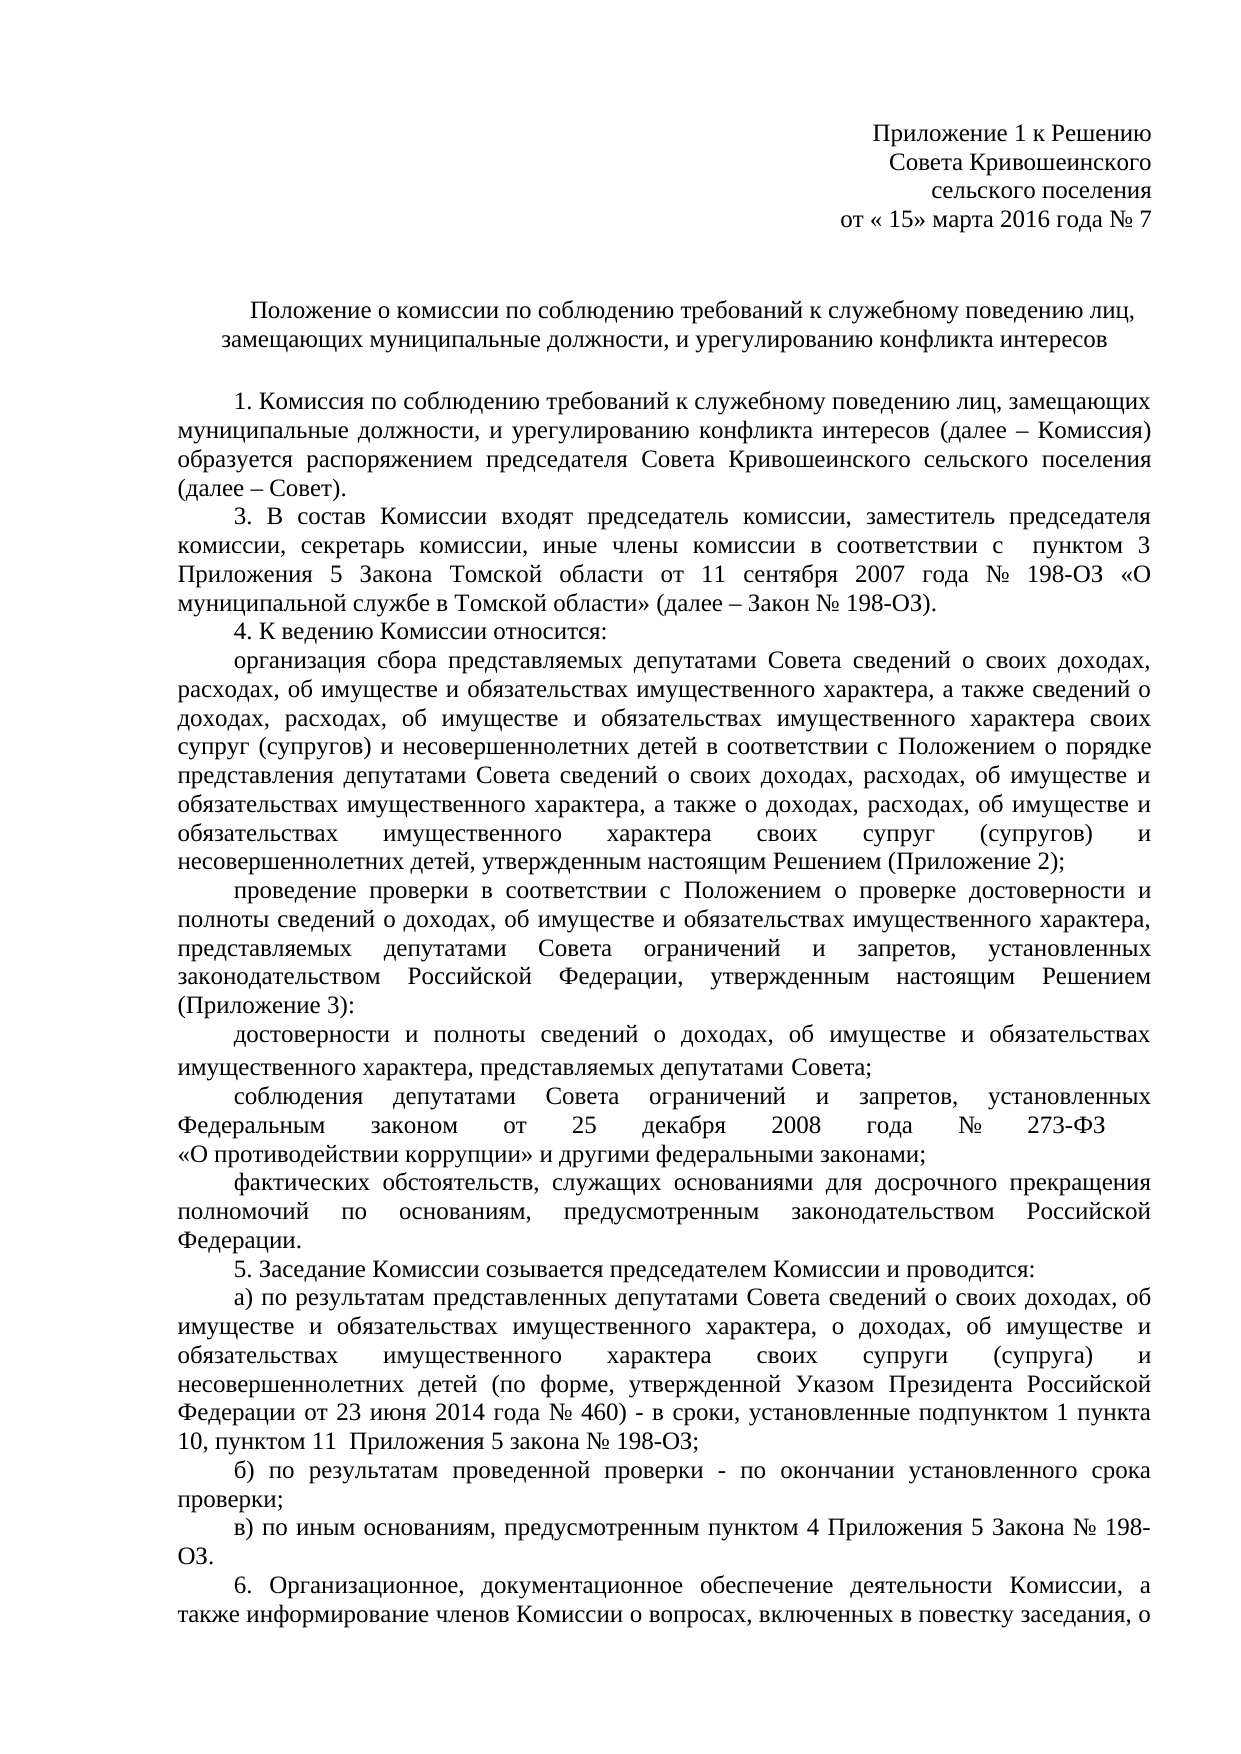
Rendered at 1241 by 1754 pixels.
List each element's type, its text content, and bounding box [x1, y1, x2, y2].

text сельского поселения [177, 176, 1152, 204]
text 5. Заседание Комиссии созывается председателем Комиссии и проводится: [177, 1254, 1152, 1282]
text Положение о комиссии по соблюдению требований к служебному поведению лиц, замещающих муниципальные должности, и урегулированию конфликта интересов [177, 295, 1152, 353]
text от « 15» марта 2016 года № 7 [177, 204, 1152, 233]
text 1. Комиссия по соблюдению требований к служебному поведению лиц, замещающих муниципальные должности, и урегулированию конфликта интересов (далее – Комиссия) образуется распоряжением председателя Совета Кривошеинского сельского поселения (далее – Совет). [177, 386, 1152, 501]
text 4. К ведению Комиссии относится: [177, 616, 1152, 645]
text а) по результатам представленных депутатами Совета сведений о своих доходах, об имуществе и обязательствах имущественного характера, о доходах, об имуществе и обязательствах имущественного характера своих супруги (супруга) и несовершеннолетних детей (по форме, утвержденной Указом Президента Российской Федерации от 23 июня 2014 года № 460) - в сроки, установленные подпунктом 1 пункта 10, пунктом 11 Приложения 5 закона № 198-ОЗ; [177, 1282, 1152, 1455]
text проведение проверки в соответствии с Положением о проверке достоверности и полноты сведений о доходах, об имуществе и обязательствах имущественного характера, представляемых депутатами Совета ограничений и запретов, установленных законодательством Российской Федерации, утвержденным настоящим Решением (Приложение 3): [177, 875, 1152, 1019]
text Приложение 1 к Решению [177, 118, 1152, 147]
text Совета Кривошеинского [177, 147, 1152, 176]
text 3. В состав Комиссии входят председатель комиссии, заместитель председателя комиссии, секретарь комиссии, иные члены комиссии в соответствии с пунктом 3 Приложения 5 Закона Томской области от 11 сентября 2007 года № 198-ОЗ «О муниципальной службе в Томской области» (далее – Закон № 198-ОЗ). [177, 501, 1152, 616]
text соблюдения депутатами Совета ограничений и запретов, установленных Федеральным законом от 25 декабря 2008 года № 273-ФЗ «О противодействии коррупции» и другими федеральными законами; [177, 1081, 1152, 1167]
text б) по результатам проведенной проверки - по окончании установленного срока проверки; [177, 1455, 1152, 1512]
text фактических обстоятельств, служащих основаниями для досрочного прекращения полномочий по основаниям, предусмотренным законодательством Российской Федерации. [177, 1167, 1152, 1254]
text организация сбора представляемых депутатами Совета сведений о своих доходах, расходах, об имуществе и обязательствах имущественного характера, а также сведений о доходах, расходах, об имуществе и обязательствах имущественного характера своих супруг (супругов) и несовершеннолетних детей в соответствии с Положением о порядке представления депутатами Совета сведений о своих доходах, расходах, об имуществе и обязательствах имущественного характера, а также о доходах, расходах, об имуществе и обязательствах имущественного характера своих супруг (супругов) и несовершеннолетних детей, утвержденным настоящим Решением (Приложение 2); [177, 645, 1152, 875]
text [177, 1570, 1152, 1627]
text достоверности и полноты сведений о доходах, об имуществе и обязательствах имущественного характера, представляемых депутатами Совета; [177, 1019, 1152, 1081]
text в) по иным основаниям, предусмотренным пунктом 4 Приложения 5 Закона № 198-ОЗ. [177, 1512, 1152, 1570]
